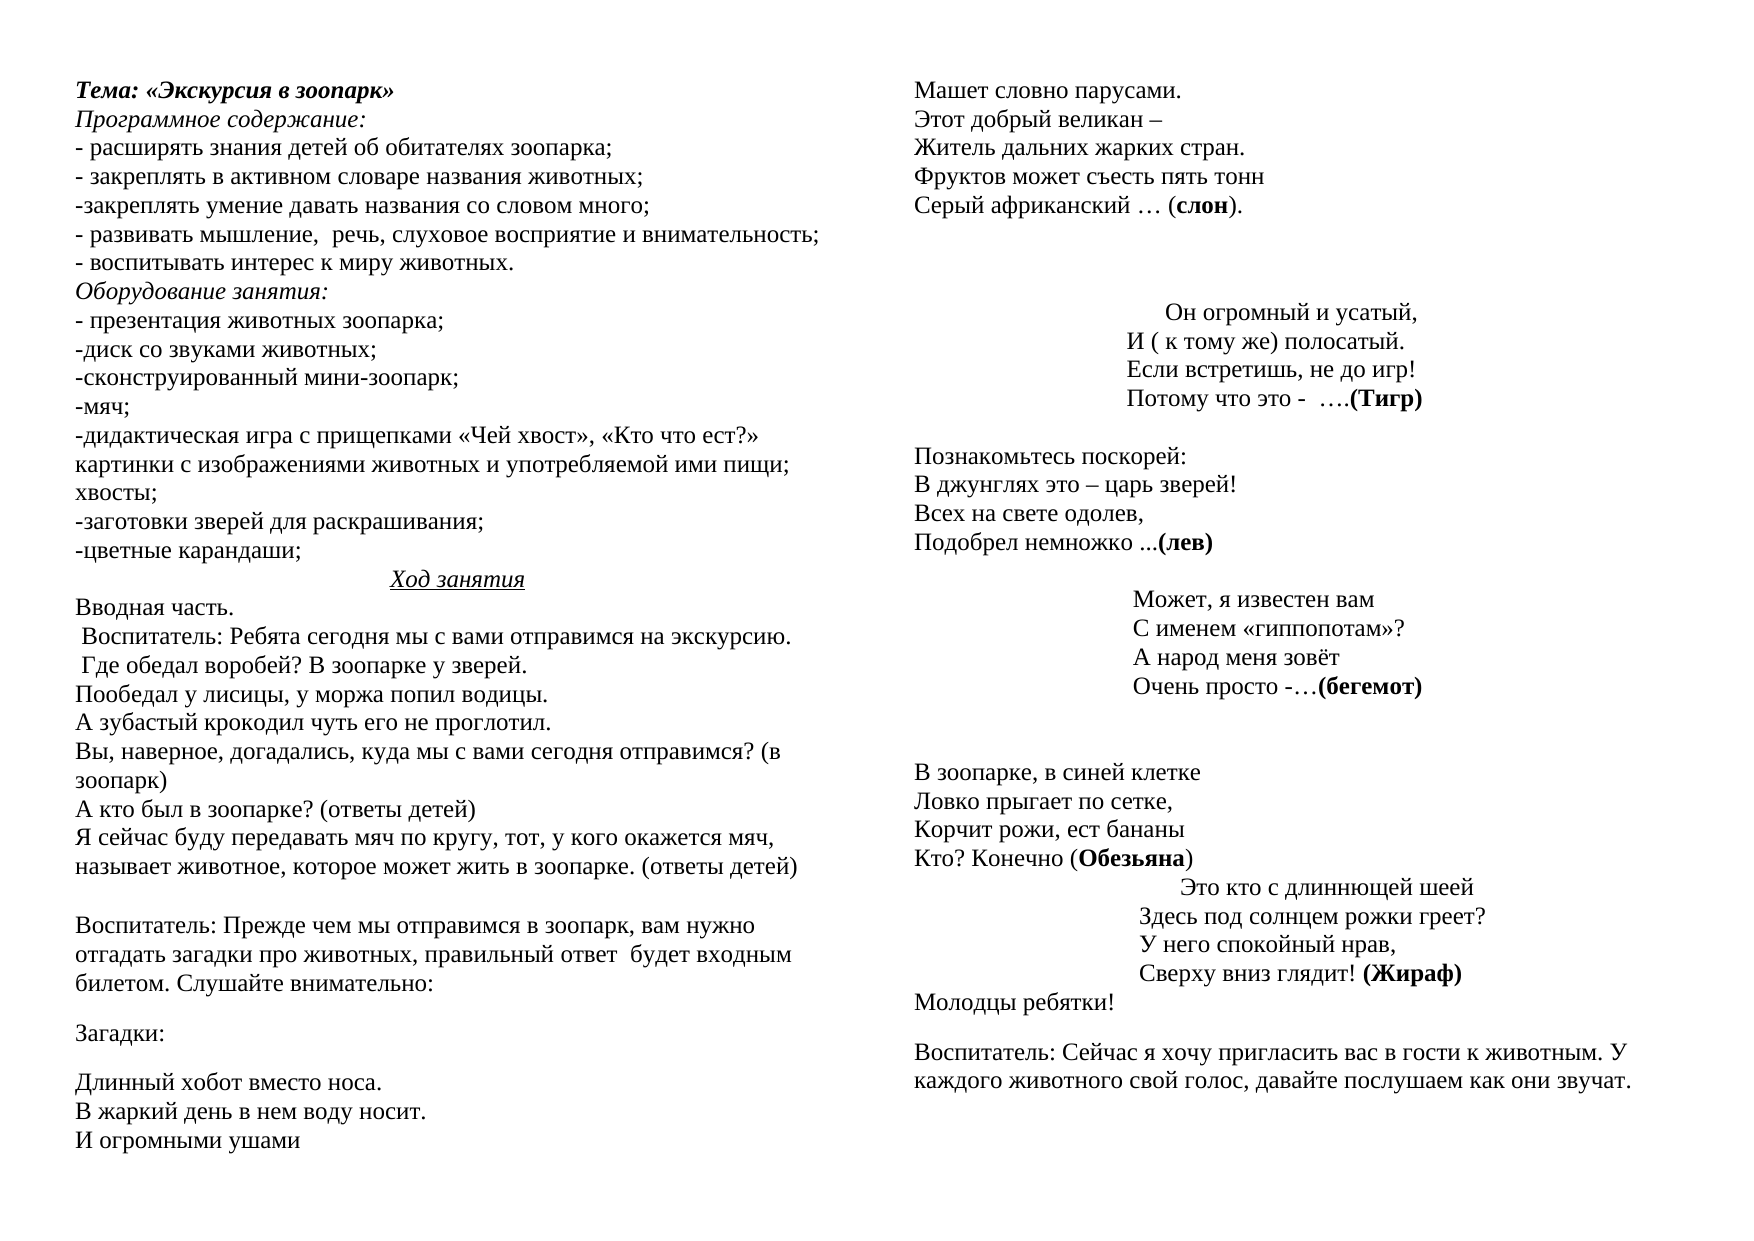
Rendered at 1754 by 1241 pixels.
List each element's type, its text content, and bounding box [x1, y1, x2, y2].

text Загадки: [75, 1018, 840, 1046]
text -закреплять умение давать названия со словом много; [75, 190, 840, 219]
text - закреплять в активном словаре названия животных; [75, 161, 840, 190]
text Я сейчас буду передавать мяч по кругу, тот, у кого окажется мяч, называет животное, которое может жить в зоопарке. (ответы детей) [75, 822, 840, 880]
text Вводная часть. [75, 592, 840, 621]
text -сконструированный мини-зоопарк; [75, 362, 840, 391]
text Где обедал воробей? В зоопарке у зверей. [75, 650, 840, 679]
text -диск со звуками животных; [75, 334, 840, 362]
text А кто был в зоопарке? (ответы детей) [75, 794, 840, 822]
text Молодцы ребятки! [914, 987, 1679, 1016]
text Воспитатель: Прежде чем мы отправимся в зоопарк, вам нужно отгадать загадки про животных, правильный ответ будет входным билетом. Слушайте внимательно: [75, 911, 840, 997]
text - расширять знания детей об обитателях зоопарка; [75, 132, 840, 161]
text Тема: «Экскурсия в зоопарк» [75, 75, 840, 104]
text Длинный хобот вместо носа. В жаркий день в нем воду носит. И огромными ушами Машет словно парусами. Этот добрый великан – Житель дальних жарких стран. Фруктов может съесть пять тонн Серый африканский … (слон). [75, 1067, 840, 1153]
text Воспитатель: Сейчас я хочу пригласить вас в гости к животным. У каждого животного свой голос, давайте послушаем как они звучат. [914, 1037, 1679, 1094]
text Ход занятия [75, 564, 840, 592]
text -дидактическая игра с прищепками «Чей хвост», «Кто что ест?» картинки с изображениями животных и употребляемой ими пищи; хвосты; [75, 420, 840, 506]
text А зубастый крокодил чуть его не проглотил. [75, 707, 840, 736]
text Пообедал у лисицы, у моржа попил водицы. [75, 679, 840, 707]
text Воспитатель: Ребята сегодня мы с вами отправимся на экскурсию. [75, 621, 840, 650]
text В зоопарке, в синей клетке Ловко прыгает по сетке, Корчит рожи, ест бананы Кто? Конечно (Обезьяна) [914, 757, 1679, 872]
text Вы, наверное, догадались, куда мы с вами сегодня отправимся? (в зоопарк) [75, 736, 840, 794]
text -мяч; [75, 391, 840, 420]
text - развивать мышление, речь, слуховое восприятие и внимательность; [75, 219, 840, 247]
text Программное содержание: [75, 104, 840, 132]
text Может, я известен вам С именем «гиппопотам»? А народ меня зовёт Очень просто -…(бегемот) [914, 584, 1679, 699]
text -заготовки зверей для раскрашивания; [75, 506, 840, 535]
text - воспитывать интерес к миру животных. [75, 247, 840, 276]
text - презентация животных зоопарка; [75, 305, 840, 334]
text -цветные карандаши; [75, 535, 840, 564]
text Он огромный и усатый, И ( к тому же) полосатый. Если встретишь, не до игр! Потому что это - ….(Тигр) [914, 297, 1679, 412]
text Оборудование занятия: [75, 276, 840, 305]
text Познакомьтесь поскорей: В джунглях это – царь зверей! Всех на свете одолев, Подобрел немножко ...(лев) [914, 441, 1679, 556]
text Это кто с длиннющей шеей Здесь под солнцем рожки греет? У него спокойный нрав, Сверху вниз глядит! (Жираф) [914, 872, 1679, 987]
text Длинный хобот вместо носа. В жаркий день в нем воду носит. И огромными ушами Машет словно парусами. Этот добрый великан – Житель дальних жарких стран. Фруктов может съесть пять тонн Серый африканский … (слон). [914, 75, 1679, 219]
